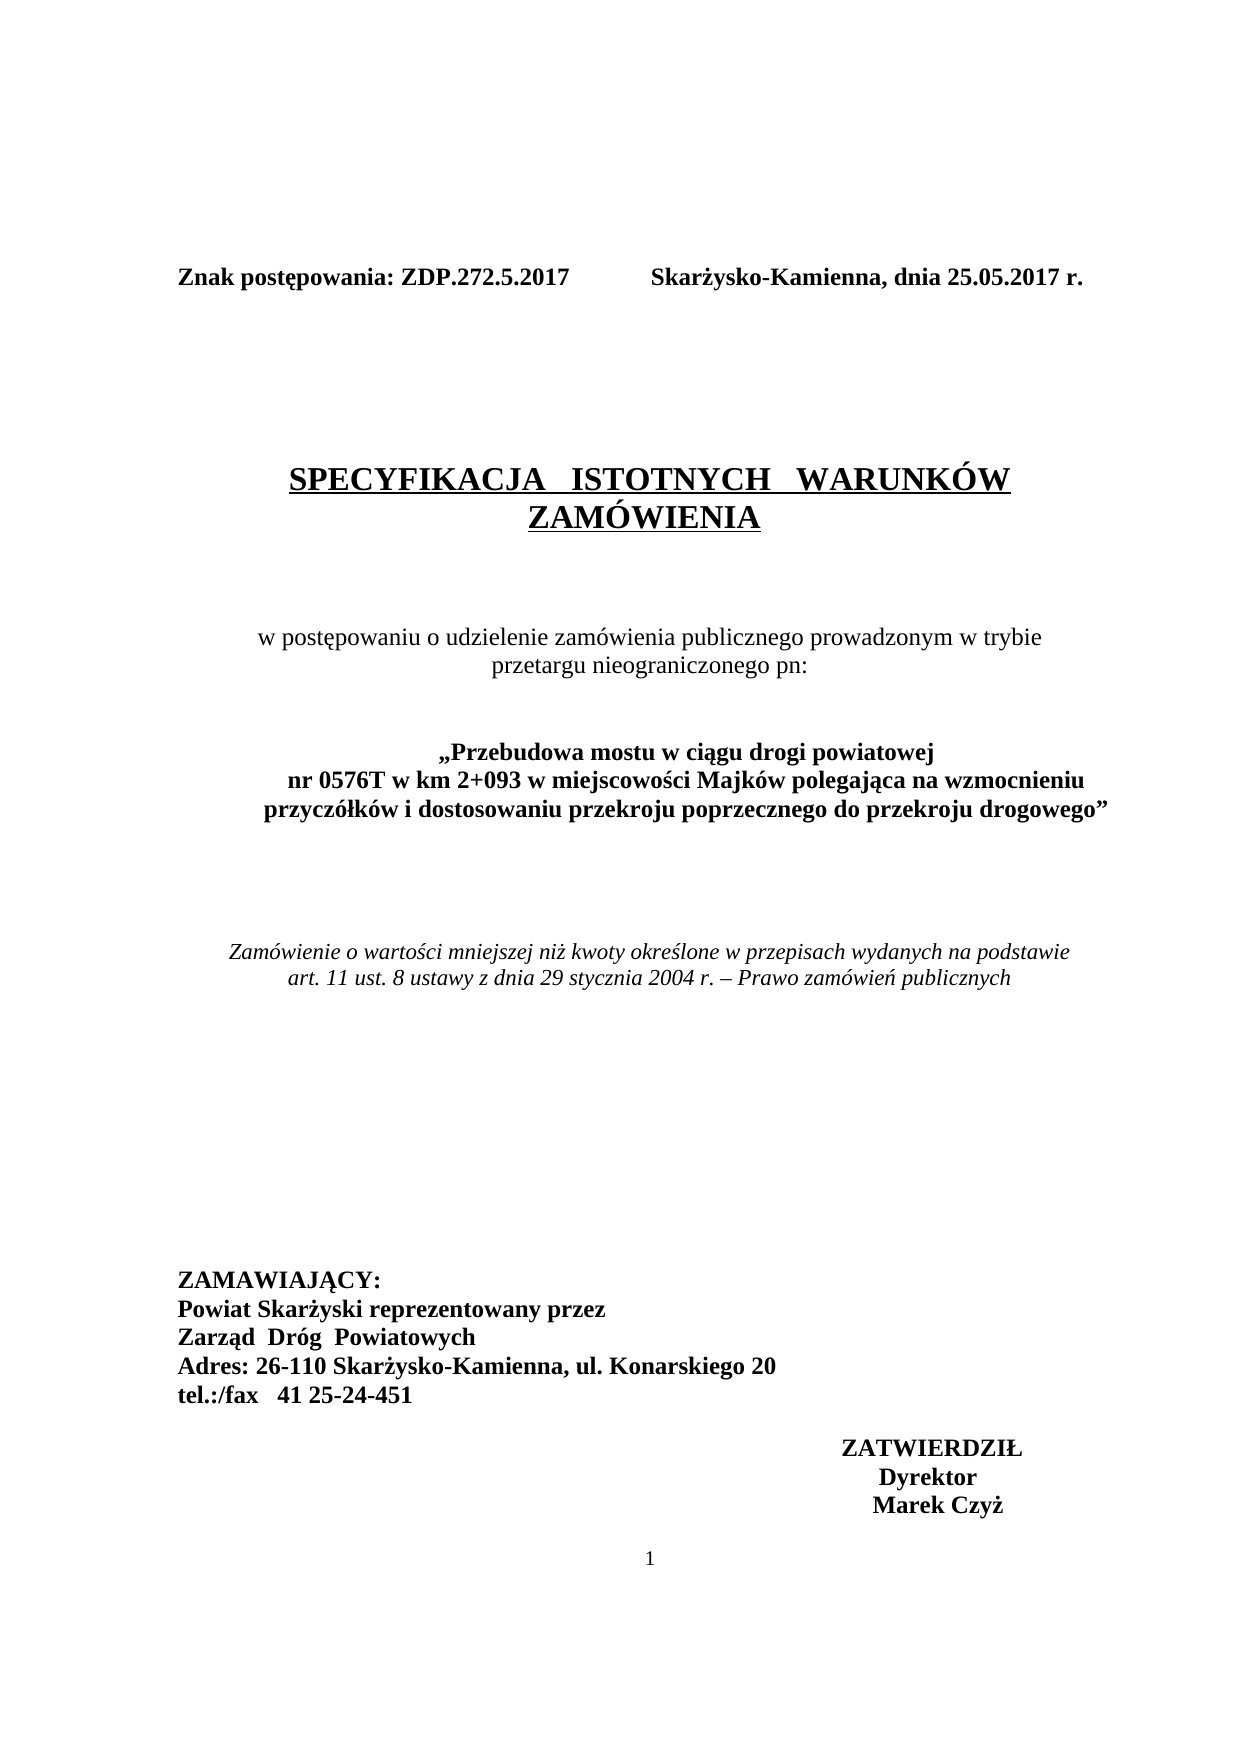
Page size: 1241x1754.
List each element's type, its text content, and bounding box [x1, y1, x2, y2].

subtitle SPECYFIKACJA ISTOTNYCH WARUNKÓW [177, 459, 1122, 497]
text „Przebudowa mostu w ciągu drogi powiatowej [250, 737, 1122, 766]
text przyczółków i dostosowaniu przekroju poprzecznego do przekroju drogowego” [250, 794, 1122, 823]
text Adres: 26-110 Skarżysko-Kamienna, ul. Konarskiego 20 [177, 1351, 1122, 1380]
text nr 0576T w km 2+093 w miejscowości Majków polegająca na wzmocnieniu [250, 766, 1122, 794]
subtitle ZAMÓWIENIA [177, 497, 1122, 536]
text tel.:/fax 41 25-24-451 [177, 1380, 1122, 1409]
text Powiat Skarżyski reprezentowany przez [177, 1294, 1122, 1322]
text ZATWIERDZIŁ [841, 1433, 1122, 1462]
text w postępowaniu o udzielenie zamówienia publicznego prowadzonym w trybie przetargu nieograniczonego pn: [177, 622, 1122, 679]
text Zamówienie o wartości mniejszej niż kwoty określone w przepisach wydanych na podstawie art. 11 ust. 8 ustawy z dnia 29 stycznia 2004 r. – Prawo zamówień publicznych [177, 938, 1122, 991]
text Zarząd Dróg Powiatowych [177, 1322, 1122, 1351]
text Marek Czyż [767, 1490, 1122, 1519]
text Dyrektor [841, 1462, 1122, 1490]
text Znak postępowania: ZDP.272.5.2017 Skarżysko-Kamienna, dnia 25.05.2017 r. [177, 262, 1122, 291]
text ZAMAWIAJĄCY: [177, 1265, 1122, 1294]
